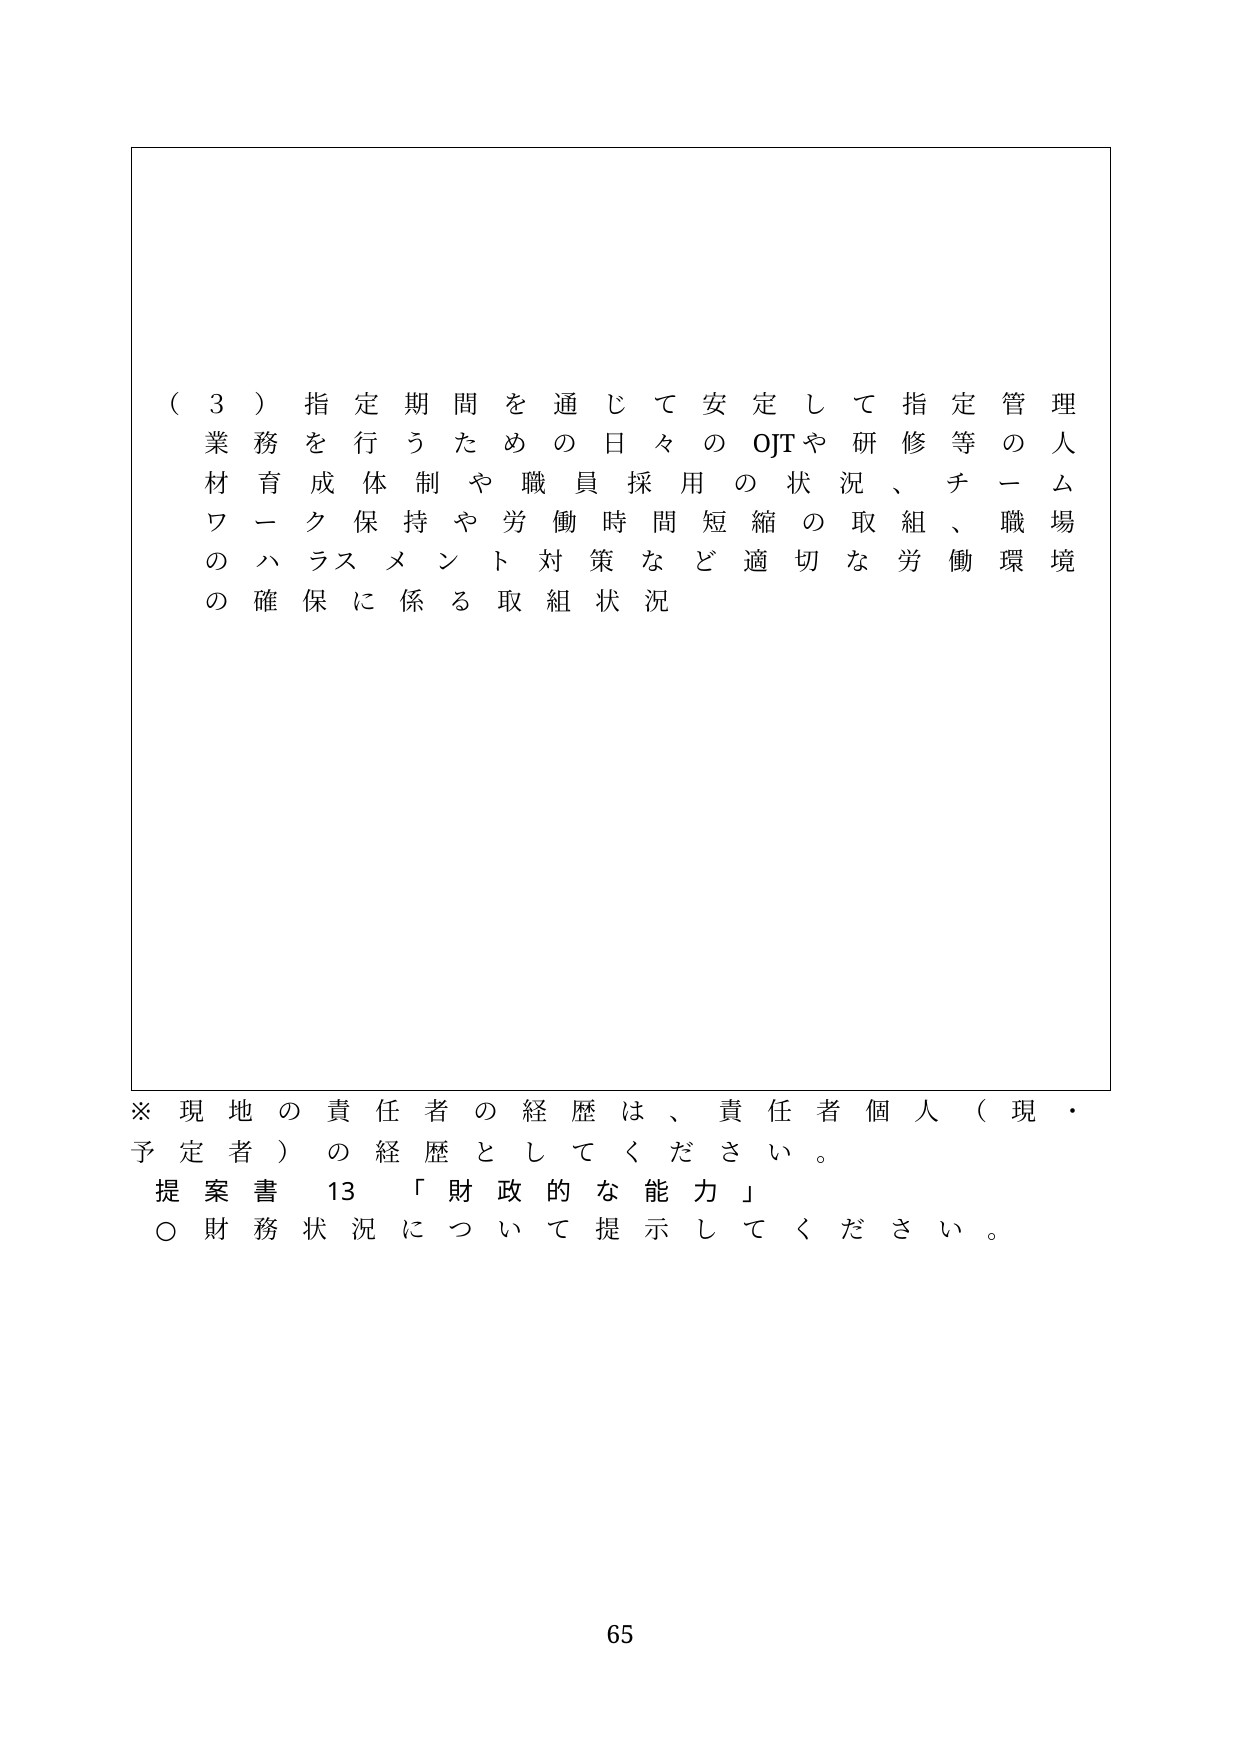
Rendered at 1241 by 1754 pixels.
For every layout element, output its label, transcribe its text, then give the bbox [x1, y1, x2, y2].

text ○財務状況について提示してください。 [155, 1209, 1110, 1248]
text 提案書13「財政的な能力」 [155, 1170, 1110, 1209]
text ※現地の責任者の経歴は、責任者個人（現・予定者）の経歴としてください。 [131, 1091, 1110, 1170]
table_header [132, 148, 1110, 1090]
